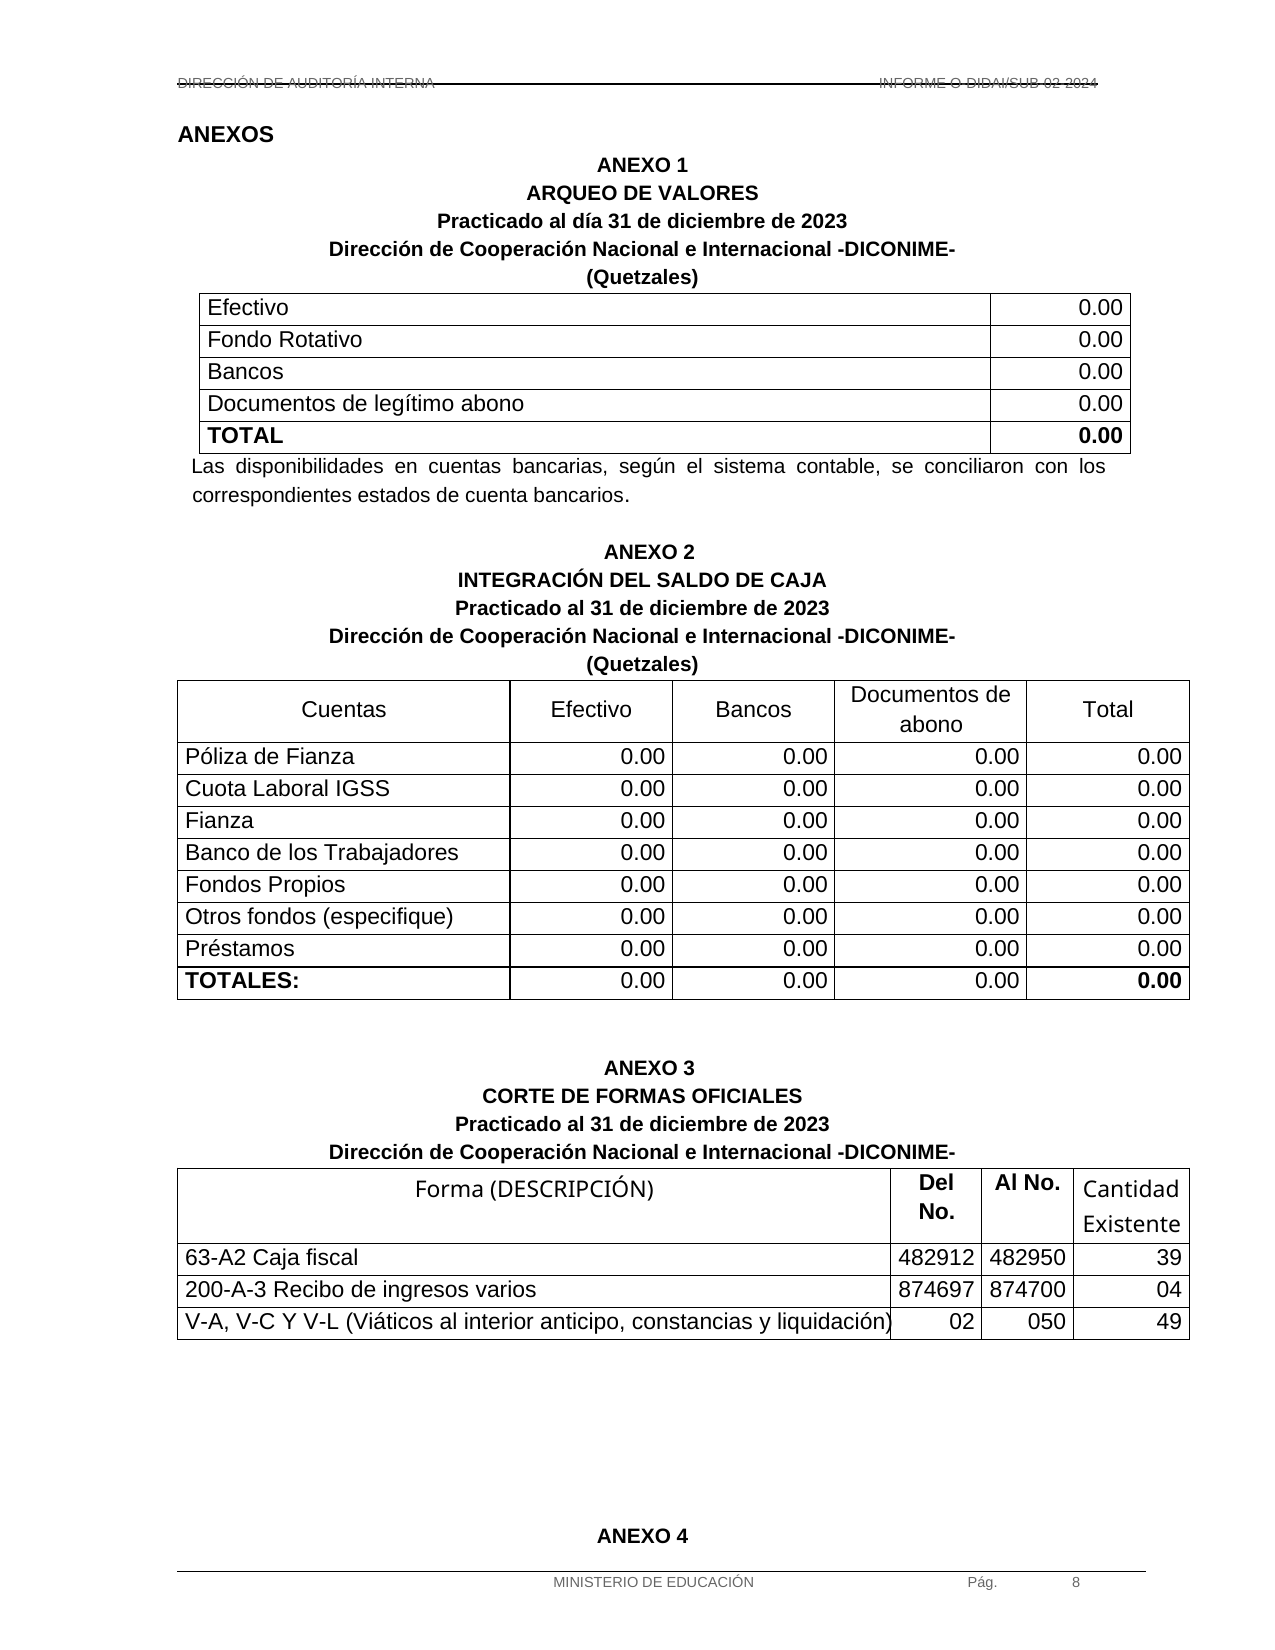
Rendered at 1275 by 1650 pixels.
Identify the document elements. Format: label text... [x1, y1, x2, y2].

table_cell 0.00 [991, 422, 1130, 453]
table_cell 0.00 [1027, 935, 1189, 966]
text Practicado al 31 de diciembre de 2023 [177, 1112, 1107, 1136]
table_cell 0.00 [511, 839, 672, 870]
table_cell Póliza de Fianza [178, 743, 509, 774]
table_cell 0.00 [835, 935, 1026, 966]
text (Quetzales) [177, 265, 1107, 289]
text INTEGRACIÓN DEL SALDO DE CAJA [177, 568, 1107, 592]
table_header Cantidad Existente [1074, 1169, 1189, 1243]
table_cell Préstamos [178, 935, 509, 966]
table_cell 0.00 [991, 390, 1130, 421]
table_cell 482950 [982, 1244, 1073, 1275]
table_cell Fondos Propios [178, 871, 509, 902]
text Dirección de Cooperación Nacional e Internacional -DICONIME- [177, 237, 1107, 261]
table_cell 0.00 [1027, 903, 1189, 934]
table_cell 0.00 [991, 326, 1130, 357]
table_cell Fondo Rotativo [200, 326, 990, 357]
text ANEXO 3 [191, 1056, 1107, 1079]
table_cell Otros fondos (especifique) [178, 903, 509, 934]
table_cell Documentos de legítimo abono [200, 390, 990, 421]
table_cell 0.00 [511, 743, 672, 774]
table_cell 0.00 [1027, 839, 1189, 870]
table_cell 874697 [891, 1276, 981, 1307]
table_cell 39 [1074, 1244, 1189, 1275]
table_cell 04 [1074, 1276, 1189, 1307]
table_header Del No. [891, 1169, 981, 1243]
table_cell 0.00 [673, 743, 834, 774]
table_cell 0.00 [673, 935, 834, 966]
text ANEXO 4 [177, 1524, 1107, 1548]
table_cell 0.00 [511, 807, 672, 838]
table_cell 0.00 [673, 775, 834, 806]
table_cell 0.00 [511, 775, 672, 806]
text Las disponibilidades en cuentas bancarias, según el sistema contable, se conciliaron con los correspondientes estados de cuenta bancarios. [191, 454, 1107, 508]
table_cell 0.00 [1027, 807, 1189, 838]
table_cell 0.00 [1027, 871, 1189, 902]
table_cell V-A, V-C Y V-L (Viáticos al interior anticipo, constancias y liquidación) [178, 1308, 890, 1339]
table_cell 482912 [891, 1244, 981, 1275]
table_cell 0.00 [835, 968, 1026, 998]
text ANEXO 2 [191, 540, 1107, 564]
table_cell 0.00 [673, 968, 834, 998]
table_cell Bancos [200, 358, 990, 389]
table_cell 0.00 [835, 871, 1026, 902]
table_cell 050 [982, 1308, 1073, 1339]
table_header Efectivo [200, 294, 990, 325]
table_header Bancos [673, 681, 834, 742]
text CORTE DE FORMAS OFICIALES [177, 1084, 1107, 1108]
table_cell 874700 [982, 1276, 1073, 1307]
table_cell 0.00 [835, 807, 1026, 838]
table_cell 0.00 [991, 358, 1130, 389]
table_cell 0.00 [835, 775, 1026, 806]
table_cell 02 [891, 1308, 981, 1339]
text (Quetzales) [177, 652, 1107, 676]
table_cell 0.00 [835, 743, 1026, 774]
table_cell 0.00 [673, 807, 834, 838]
table_cell 0.00 [511, 903, 672, 934]
table_header 0.00 [991, 294, 1130, 325]
table_cell 0.00 [511, 871, 672, 902]
table_cell TOTAL [200, 422, 990, 453]
text ARQUEO DE VALORES [177, 181, 1107, 205]
table_header Al No. [982, 1169, 1073, 1243]
table_cell 0.00 [1027, 775, 1189, 806]
table_cell 0.00 [511, 935, 672, 966]
table_cell 0.00 [835, 903, 1026, 934]
table_cell 0.00 [673, 871, 834, 902]
table_cell 63-A2 Caja fiscal [178, 1244, 890, 1275]
table_header Total [1027, 681, 1189, 742]
table_cell Fianza [178, 807, 509, 838]
table_cell 49 [1074, 1308, 1189, 1339]
table_cell 200-A-3 Recibo de ingresos varios [178, 1276, 890, 1307]
table_cell 0.00 [673, 903, 834, 934]
table_cell TOTALES: [178, 968, 509, 998]
table_header Documentos de abono [835, 681, 1026, 742]
text Practicado al día 31 de diciembre de 2023 [177, 209, 1107, 233]
table_cell 0.00 [673, 839, 834, 870]
text Dirección de Cooperación Nacional e Internacional -DICONIME- [177, 624, 1107, 648]
table_cell 0.00 [835, 839, 1026, 870]
table_cell 0.00 [511, 968, 672, 998]
table_header Cuentas [178, 681, 509, 742]
table_cell 0.00 [1027, 968, 1189, 998]
text Dirección de Cooperación Nacional e Internacional -DICONIME- [177, 1140, 1107, 1164]
table_cell Cuota Laboral IGSS [178, 775, 509, 806]
text Practicado al 31 de diciembre de 2023 [177, 596, 1107, 620]
table_cell 0.00 [1027, 743, 1189, 774]
table_header Efectivo [511, 681, 672, 742]
text ANEXO 1 [177, 153, 1107, 177]
table_cell Banco de los Trabajadores [178, 839, 509, 870]
subtitle ANEXOS [177, 121, 1107, 147]
table_header Forma (DESCRIPCIÓN) [178, 1169, 890, 1243]
